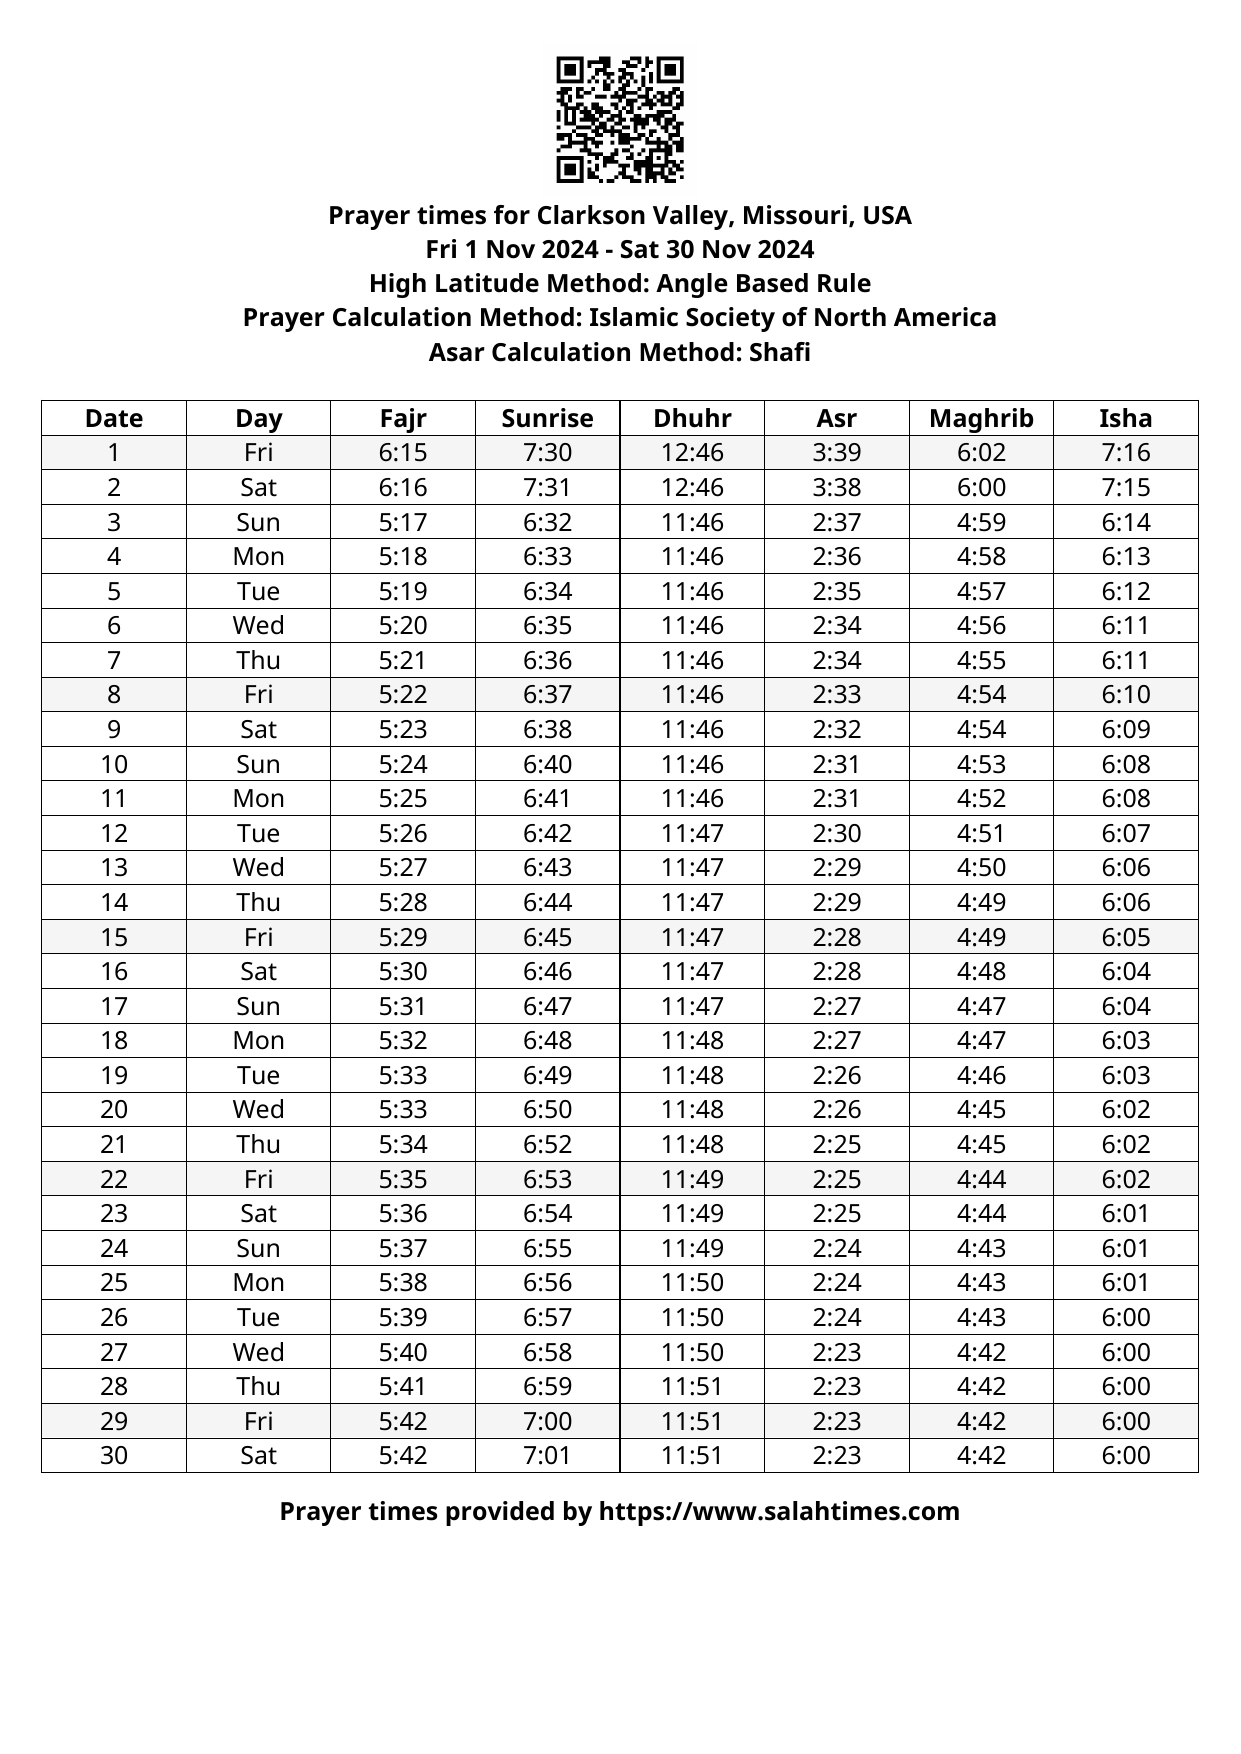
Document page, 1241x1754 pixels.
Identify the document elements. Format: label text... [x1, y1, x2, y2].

table_cell 2:26 [765, 1058, 909, 1092]
table_cell 6:49 [476, 1058, 619, 1092]
table_cell 4:56 [910, 609, 1053, 642]
text Prayer times provided by https://www.salahtimes.com [42, 1494, 1198, 1528]
table_cell 6:00 [1054, 1369, 1198, 1403]
table_cell 6:09 [1054, 712, 1198, 746]
table_cell 6:06 [1054, 851, 1198, 884]
table_cell 2:37 [765, 505, 909, 538]
table_cell 5:33 [331, 1093, 475, 1126]
table_cell 4:50 [910, 851, 1053, 884]
table_cell Thu [187, 1369, 330, 1403]
table_cell 5:19 [331, 574, 475, 607]
table_cell Thu [187, 643, 330, 677]
table_cell 6:08 [1054, 747, 1198, 780]
table_cell 11:46 [621, 712, 764, 746]
table_cell 9 [42, 712, 186, 746]
table_header Sunrise [476, 401, 619, 434]
table_cell 6:08 [1054, 781, 1198, 815]
table_cell 6:00 [910, 470, 1053, 504]
table_cell 11:46 [621, 574, 764, 607]
table_cell 13 [42, 851, 186, 884]
table_cell 11:51 [621, 1404, 764, 1437]
table_cell Fri [187, 1404, 330, 1437]
table_cell 6:12 [1054, 574, 1198, 607]
table_cell 6:03 [1054, 1024, 1198, 1057]
table_cell 5:34 [331, 1127, 475, 1161]
table_cell 6:14 [1054, 505, 1198, 538]
table_cell 6:34 [476, 574, 619, 607]
table_cell 22 [42, 1162, 186, 1195]
table_cell 11:46 [621, 678, 764, 711]
table_cell 5:25 [331, 781, 475, 815]
table_cell Mon [187, 1024, 330, 1057]
table_cell 11:49 [621, 1196, 764, 1230]
table_cell 6:10 [1054, 678, 1198, 711]
table_cell 4:55 [910, 643, 1053, 677]
table_cell 4:59 [910, 505, 1053, 538]
table_cell 2:28 [765, 954, 909, 988]
table_cell 2:26 [765, 1093, 909, 1126]
table_cell 4:54 [910, 712, 1053, 746]
table_cell 11:51 [621, 1369, 764, 1403]
table_cell 6:53 [476, 1162, 619, 1195]
table_cell 4:47 [910, 1024, 1053, 1057]
table_cell 5:27 [331, 851, 475, 884]
table_cell 2:30 [765, 816, 909, 849]
table_cell 2:24 [765, 1300, 909, 1334]
table_cell 6:01 [1054, 1196, 1198, 1230]
table_cell Sat [187, 712, 330, 746]
table_cell 7:15 [1054, 470, 1198, 504]
table_cell 16 [42, 954, 186, 988]
table_cell 4:42 [910, 1404, 1053, 1437]
table_cell 5:42 [331, 1439, 475, 1472]
table_cell 4:42 [910, 1369, 1053, 1403]
table_cell 3 [42, 505, 186, 538]
table_cell 23 [42, 1196, 186, 1230]
table_cell Tue [187, 574, 330, 607]
table_cell 2:23 [765, 1369, 909, 1403]
table_cell 5:38 [331, 1266, 475, 1299]
table_cell 30 [42, 1439, 186, 1472]
table_cell Sat [187, 1196, 330, 1230]
table_cell 6:47 [476, 989, 619, 1022]
table_cell 5:35 [331, 1162, 475, 1195]
table_cell 4:49 [910, 885, 1053, 919]
table_cell 24 [42, 1231, 186, 1264]
table_cell 6:45 [476, 920, 619, 953]
table_cell 5:37 [331, 1231, 475, 1264]
table_cell 4:49 [910, 920, 1053, 953]
table_cell 6:48 [476, 1024, 619, 1057]
table_cell 25 [42, 1266, 186, 1299]
table_cell 6:00 [1054, 1439, 1198, 1472]
table_header Dhuhr [621, 401, 764, 434]
table_cell 6:05 [1054, 920, 1198, 953]
table_cell 11:47 [621, 989, 764, 1022]
table_cell 11:47 [621, 885, 764, 919]
table_cell 7:30 [476, 436, 619, 469]
table_header Maghrib [910, 401, 1053, 434]
table_cell 4:45 [910, 1127, 1053, 1161]
table_cell 11:49 [621, 1231, 764, 1264]
table_cell 1 [42, 436, 186, 469]
table_cell 11:48 [621, 1093, 764, 1126]
table_cell 5:20 [331, 609, 475, 642]
table_cell 5:39 [331, 1300, 475, 1334]
table_cell Tue [187, 1300, 330, 1334]
table_cell 4:42 [910, 1335, 1053, 1368]
table_cell 6:03 [1054, 1058, 1198, 1092]
table_cell 2:23 [765, 1335, 909, 1368]
text Fri 1 Nov 2024 - Sat 30 Nov 2024 [42, 232, 1198, 266]
table_cell 6:15 [331, 436, 475, 469]
text Prayer Calculation Method: Islamic Society of North America [42, 300, 1198, 334]
text Asar Calculation Method: Shafi [42, 334, 1198, 368]
table_cell 4 [42, 539, 186, 573]
table_cell 4:43 [910, 1300, 1053, 1334]
table_cell Sat [187, 1439, 330, 1472]
table_cell Wed [187, 851, 330, 884]
table_cell 2:31 [765, 747, 909, 780]
table_cell 11:46 [621, 609, 764, 642]
table_cell 6:36 [476, 643, 619, 677]
table_cell 5:41 [331, 1369, 475, 1403]
table_cell 6:02 [910, 436, 1053, 469]
table_cell 6:11 [1054, 609, 1198, 642]
table_cell 6:59 [476, 1369, 619, 1403]
table_cell 12:46 [621, 436, 764, 469]
table_header Fajr [331, 401, 475, 434]
table_cell 11:46 [621, 747, 764, 780]
table_cell 6:54 [476, 1196, 619, 1230]
table_cell 6:01 [1054, 1266, 1198, 1299]
text High Latitude Method: Angle Based Rule [42, 266, 1198, 300]
table_cell 6:43 [476, 851, 619, 884]
table_cell 2:24 [765, 1231, 909, 1264]
table_cell 4:43 [910, 1266, 1053, 1299]
table_cell 2:24 [765, 1266, 909, 1299]
table_cell 7:01 [476, 1439, 619, 1472]
table_cell 4:53 [910, 747, 1053, 780]
table_cell Tue [187, 1058, 330, 1092]
table_cell 4:43 [910, 1231, 1053, 1264]
table_cell 4:47 [910, 989, 1053, 1022]
table_cell 28 [42, 1369, 186, 1403]
table_cell 6:02 [1054, 1093, 1198, 1126]
table_cell 6:16 [331, 470, 475, 504]
table_cell 6:13 [1054, 539, 1198, 573]
table_cell 7 [42, 643, 186, 677]
table_cell 21 [42, 1127, 186, 1161]
table_cell 4:58 [910, 539, 1053, 573]
table_cell 6:01 [1054, 1231, 1198, 1264]
table_cell 5 [42, 574, 186, 607]
table_cell 6:52 [476, 1127, 619, 1161]
table_cell 8 [42, 678, 186, 711]
table_cell 5:24 [331, 747, 475, 780]
table_cell 11:46 [621, 505, 764, 538]
table_cell 2:29 [765, 851, 909, 884]
table_cell 2:27 [765, 1024, 909, 1057]
table_cell Wed [187, 609, 330, 642]
table_cell 11:50 [621, 1300, 764, 1334]
table_cell 11:47 [621, 954, 764, 988]
table_cell Sun [187, 989, 330, 1022]
table_cell 6:46 [476, 954, 619, 988]
table_cell 11:49 [621, 1162, 764, 1195]
picture [542, 41, 699, 198]
table_cell 12:46 [621, 470, 764, 504]
table_cell 5:30 [331, 954, 475, 988]
table_cell 6:04 [1054, 989, 1198, 1022]
table_cell 5:26 [331, 816, 475, 849]
table_cell 4:42 [910, 1439, 1053, 1472]
text Prayer times for Clarkson Valley, Missouri, USA [42, 198, 1198, 232]
table_cell 2:34 [765, 609, 909, 642]
table_cell Fri [187, 920, 330, 953]
table_cell 6 [42, 609, 186, 642]
table_cell 5:22 [331, 678, 475, 711]
table_cell 6:50 [476, 1093, 619, 1126]
table_cell 11:50 [621, 1335, 764, 1368]
table_cell 27 [42, 1335, 186, 1368]
table_cell Wed [187, 1093, 330, 1126]
table_cell Mon [187, 539, 330, 573]
table_cell 2:25 [765, 1162, 909, 1195]
table_cell 5:42 [331, 1404, 475, 1437]
table_cell 17 [42, 989, 186, 1022]
table_cell 6:06 [1054, 885, 1198, 919]
table_cell 4:45 [910, 1093, 1053, 1126]
table_cell Fri [187, 678, 330, 711]
table_cell Tue [187, 816, 330, 849]
table_cell 15 [42, 920, 186, 953]
table_cell 5:33 [331, 1058, 475, 1092]
table_cell Mon [187, 781, 330, 815]
table_cell 4:46 [910, 1058, 1053, 1092]
table_cell 4:54 [910, 678, 1053, 711]
table_cell 6:42 [476, 816, 619, 849]
table_cell 11:46 [621, 781, 764, 815]
table_cell 4:57 [910, 574, 1053, 607]
table_cell 6:07 [1054, 816, 1198, 849]
table_cell 2:28 [765, 920, 909, 953]
table_cell 11:48 [621, 1024, 764, 1057]
table_cell 20 [42, 1093, 186, 1126]
table_cell 6:00 [1054, 1300, 1198, 1334]
table_cell 6:35 [476, 609, 619, 642]
table_cell 6:41 [476, 781, 619, 815]
table_cell 6:32 [476, 505, 619, 538]
table_cell 6:11 [1054, 643, 1198, 677]
table_cell 7:31 [476, 470, 619, 504]
table_cell Sat [187, 470, 330, 504]
table_cell Wed [187, 1335, 330, 1368]
table_cell 11:47 [621, 816, 764, 849]
table_cell 6:38 [476, 712, 619, 746]
table_cell 5:21 [331, 643, 475, 677]
table_cell 11:47 [621, 920, 764, 953]
table_cell 14 [42, 885, 186, 919]
table_cell 6:57 [476, 1300, 619, 1334]
table_cell Sat [187, 954, 330, 988]
table_cell 29 [42, 1404, 186, 1437]
table_cell 5:23 [331, 712, 475, 746]
table_cell 6:58 [476, 1335, 619, 1368]
table_cell 2:31 [765, 781, 909, 815]
table_cell 3:38 [765, 470, 909, 504]
table_cell 6:55 [476, 1231, 619, 1264]
table_cell Sun [187, 505, 330, 538]
table_cell 2:23 [765, 1404, 909, 1437]
table_cell 6:37 [476, 678, 619, 711]
table_cell 11:50 [621, 1266, 764, 1299]
table_header Asr [765, 401, 909, 434]
table_cell 2:36 [765, 539, 909, 573]
table_cell 12 [42, 816, 186, 849]
table_cell 19 [42, 1058, 186, 1092]
table_cell 2:33 [765, 678, 909, 711]
table_cell 5:29 [331, 920, 475, 953]
table_cell 2:23 [765, 1439, 909, 1472]
table_cell 5:18 [331, 539, 475, 573]
table_cell 11:48 [621, 1058, 764, 1092]
table_cell Thu [187, 885, 330, 919]
table_cell 5:28 [331, 885, 475, 919]
table_cell 26 [42, 1300, 186, 1334]
table_header Date [42, 401, 186, 434]
table_cell 4:51 [910, 816, 1053, 849]
table_cell 6:40 [476, 747, 619, 780]
table_cell 6:33 [476, 539, 619, 573]
table_header Day [187, 401, 330, 434]
table_cell 2:25 [765, 1127, 909, 1161]
table_cell 4:52 [910, 781, 1053, 815]
table_cell 10 [42, 747, 186, 780]
table_cell 2:35 [765, 574, 909, 607]
table_cell 6:00 [1054, 1335, 1198, 1368]
table_cell 5:40 [331, 1335, 475, 1368]
table_cell 4:44 [910, 1162, 1053, 1195]
table_cell 2:34 [765, 643, 909, 677]
table_cell 4:44 [910, 1196, 1053, 1230]
table_cell 5:32 [331, 1024, 475, 1057]
table_cell Thu [187, 1127, 330, 1161]
table_cell Fri [187, 436, 330, 469]
table_cell 2:29 [765, 885, 909, 919]
table_cell 5:17 [331, 505, 475, 538]
table_cell 18 [42, 1024, 186, 1057]
table_cell 3:39 [765, 436, 909, 469]
table_cell Mon [187, 1266, 330, 1299]
table_cell 6:56 [476, 1266, 619, 1299]
table_cell Fri [187, 1162, 330, 1195]
table_cell 6:02 [1054, 1127, 1198, 1161]
table_cell Sun [187, 1231, 330, 1264]
table_cell 2 [42, 470, 186, 504]
table_cell 6:44 [476, 885, 619, 919]
table_cell 5:36 [331, 1196, 475, 1230]
table_cell 2:27 [765, 989, 909, 1022]
table_cell 6:04 [1054, 954, 1198, 988]
table_cell 7:16 [1054, 436, 1198, 469]
table_cell 11:46 [621, 643, 764, 677]
table_cell 6:02 [1054, 1162, 1198, 1195]
table_cell 11:46 [621, 539, 764, 573]
table_cell 6:00 [1054, 1404, 1198, 1437]
table_cell 2:32 [765, 712, 909, 746]
table_cell 11 [42, 781, 186, 815]
table_header Isha [1054, 401, 1198, 434]
table_cell 7:00 [476, 1404, 619, 1437]
table_cell 11:48 [621, 1127, 764, 1161]
table_cell 2:25 [765, 1196, 909, 1230]
table_cell 5:31 [331, 989, 475, 1022]
table_cell 11:47 [621, 851, 764, 884]
table_cell 11:51 [621, 1439, 764, 1472]
table_cell Sun [187, 747, 330, 780]
table_cell 4:48 [910, 954, 1053, 988]
